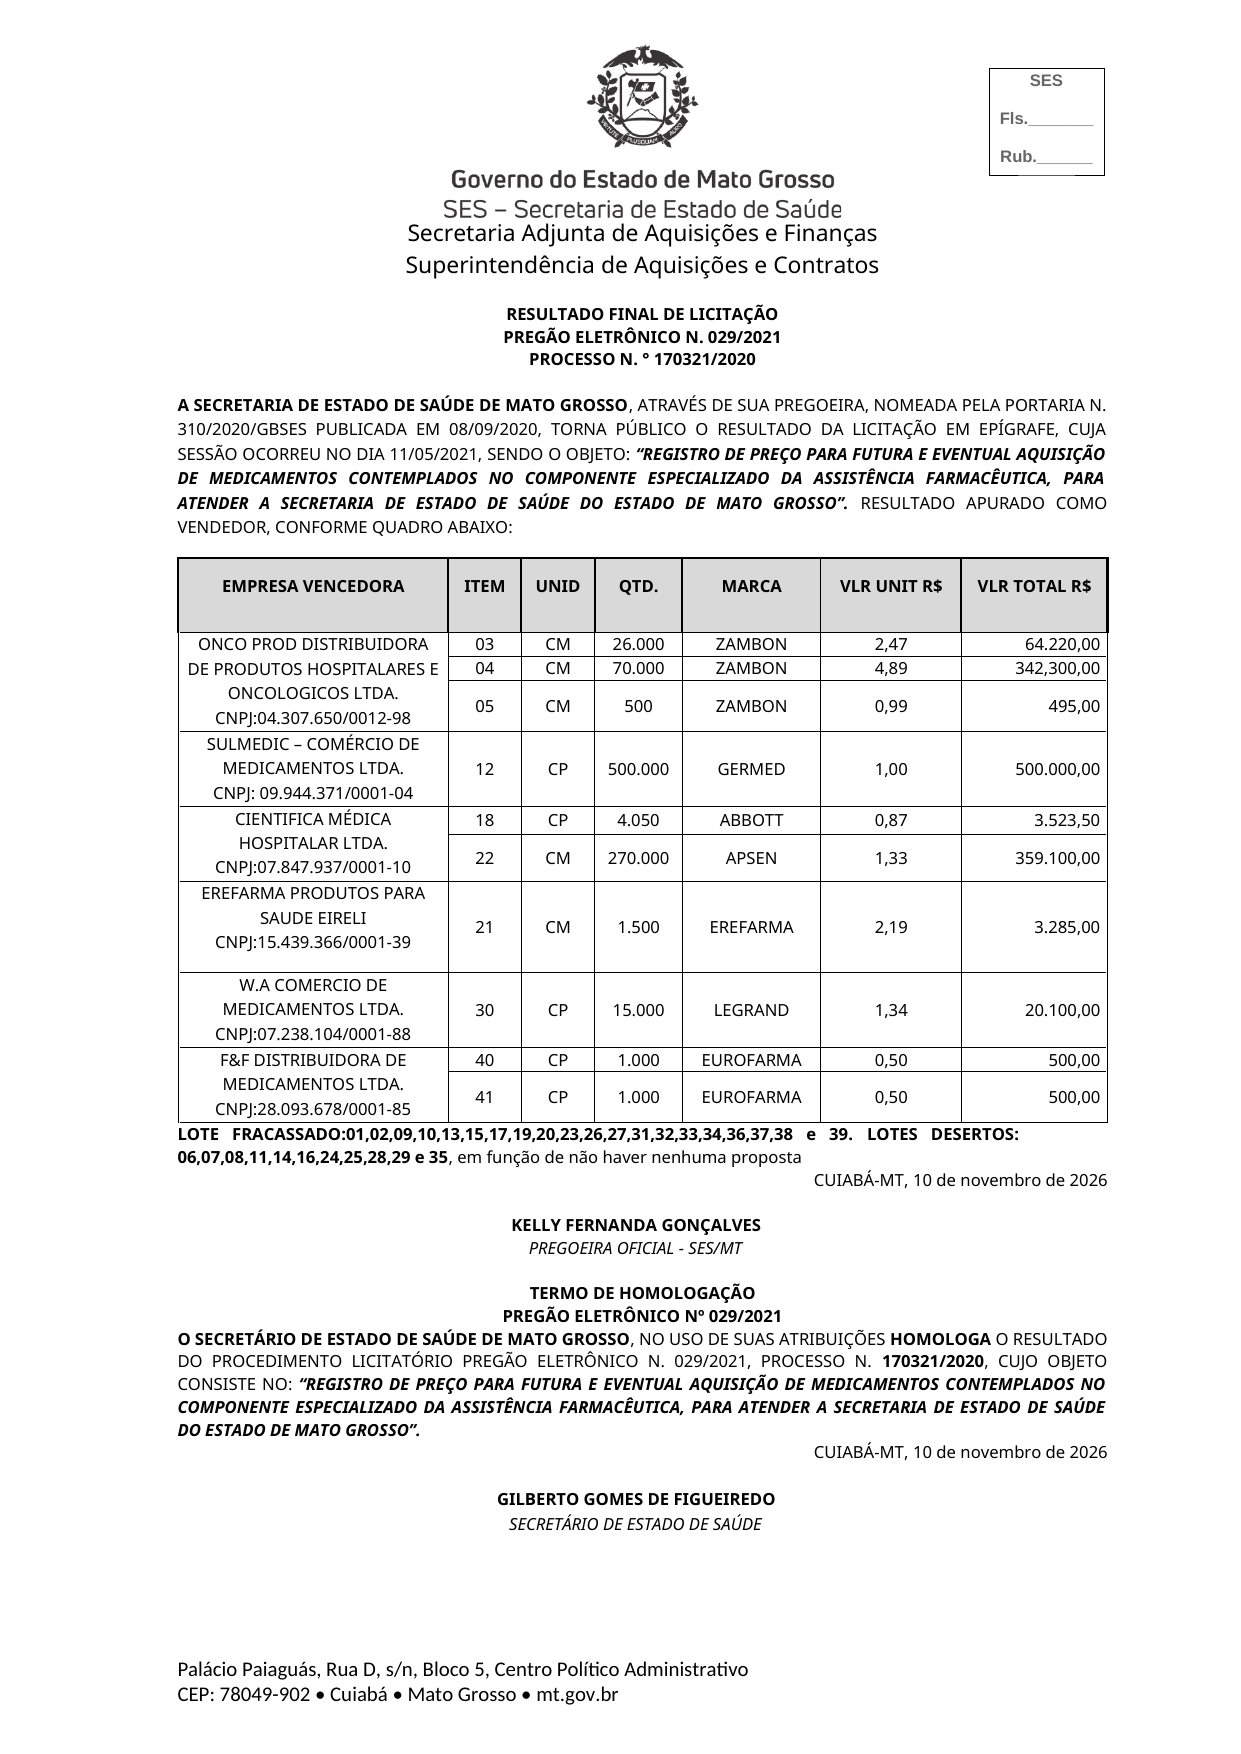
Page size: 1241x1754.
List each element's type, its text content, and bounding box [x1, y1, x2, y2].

table_cell CP [522, 973, 594, 1047]
table_cell EREFARMA PRODUTOS PARA SAUDE EIRELI CNPJ:15.439.366/0001-39 [179, 882, 448, 972]
picture [443, 44, 842, 218]
table_cell 0,50 [821, 1072, 961, 1122]
table_cell CP [522, 732, 594, 806]
table_header QTD. [596, 559, 681, 632]
table_cell LEGRAND [683, 973, 820, 1047]
text KELLY FERNANDA GONÇALVES [177, 1214, 1095, 1236]
table_cell 30 [449, 973, 521, 1047]
text PROCESSO N. ° 170321/2020 [177, 348, 1107, 371]
table_cell W.A COMERCIO DE MEDICAMENTOS LTDA. CNPJ:07.238.104/0001-88 [179, 973, 448, 1047]
table_cell 40 [449, 1048, 521, 1071]
table_cell CM [522, 633, 594, 656]
text PREGÃO ELETRÔNICO Nº 029/2021 [177, 1304, 1108, 1327]
text CUIABÁ-MT, 3 de agosto de 2021 [177, 1441, 1108, 1463]
table_cell 1.000 [595, 1072, 682, 1122]
table_cell 64.220,00 [962, 633, 1107, 656]
table_cell CM [522, 882, 594, 972]
table_header EMPRESA VENCEDORA [179, 559, 447, 632]
table_cell 1.500 [595, 882, 682, 972]
text PREGÃO ELETRÔNICO N. 029/2021 [177, 325, 1107, 348]
text O SECRETÁRIO DE ESTADO DE SAÚDE DE MATO GROSSO, NO USO DE SUAS ATRIBUIÇÕES HOMOLOGA O RESULTADO DO PROCEDIMENTO LICITATÓRIO PREGÃO ELETRÔNICO N. 029/2021, PROCESSO N. 170321/2020, CUJO OBJETO CONSISTE NO: “REGISTRO DE PREÇO PARA FUTURA E EVENTUAL AQUISIÇÃO DE MEDICAMENTOS CONTEMPLADOS NO COMPONENTE ESPECIALIZADO DA ASSISTÊNCIA FARMACÊUTICA, PARA ATENDER A SECRETARIA DE ESTADO DE SAÚDE DO ESTADO DE MATO GROSSO”. [177, 1327, 1108, 1441]
table_cell 3.523,50 [962, 806, 1107, 833]
table_cell 1,33 [821, 835, 961, 881]
text SECRETÁRIO DE ESTADO DE SAÚDE [177, 1512, 1095, 1535]
table_cell 0,99 [821, 681, 961, 731]
table_cell 04 [449, 657, 521, 679]
text PREGOEIRA OFICIAL - SES/MT [177, 1236, 1095, 1259]
table_cell 342,300,00 [962, 656, 1107, 679]
table_cell 20.100,00 [962, 972, 1107, 1047]
table_cell 359.100,00 [962, 834, 1107, 881]
table_cell 12 [449, 732, 521, 806]
table_cell 22 [449, 835, 521, 881]
table_cell 15.000 [595, 973, 682, 1047]
text LOTE FRACASSADO:01,02,09,10,13,15,17,19,20,23,26,27,31,32,33,34,36,37,38 e 39. LOTES DESERTOS: 06,07,08,11,14,16,24,25,28,29 e 35, em função de não haver nenhuma proposta [177, 1123, 1019, 1168]
table_cell CP [522, 1072, 594, 1122]
table_cell 500,00 [962, 1071, 1107, 1122]
table_cell GERMED [683, 732, 820, 806]
table_header VLR TOTAL R$ [962, 559, 1106, 632]
table_cell 1,34 [821, 973, 961, 1047]
table_header MARCA [683, 559, 820, 632]
table_cell 2,19 [821, 882, 961, 972]
table_cell ABBOTT [683, 807, 820, 833]
table_cell SULMEDIC – COMÉRCIO DE MEDICAMENTOS LTDA. CNPJ: 09.944.371/0001-04 [179, 732, 448, 806]
table_cell 500.000,00 [962, 731, 1107, 806]
table_cell CP [522, 807, 594, 833]
table_cell 4.050 [595, 807, 682, 833]
table_cell ZAMBON [683, 633, 820, 656]
table_cell 21 [449, 882, 521, 972]
text GILBERTO GOMES DE FIGUEIREDO [177, 1488, 1095, 1511]
table_header UNID [522, 559, 594, 632]
text RESULTADO FINAL DE LICITAÇÃO [177, 303, 1107, 325]
table_cell 1.000 [595, 1048, 682, 1071]
table_cell EREFARMA [683, 882, 820, 972]
table_cell EUROFARMA [683, 1048, 820, 1071]
table_cell 500 [595, 681, 682, 731]
table_cell CIENTIFICA MÉDICA HOSPITALAR LTDA. CNPJ:07.847.937/0001-10 [179, 807, 448, 881]
table_cell 41 [449, 1072, 521, 1122]
text A SECRETARIA DE ESTADO DE SAÚDE DE MATO GROSSO, ATRAVÉS DE SUA PREGOEIRA, NOMEADA PELA PORTARIA N. 310/2020/GBSES PUBLICADA EM 08/09/2020, TORNA PÚBLICO O RESULTADO DA LICITAÇÃO EM EPÍGRAFE, CUJA SESSÃO OCORREU NO DIA 11/05/2021, SENDO O OBJETO: “REGISTRO DE PREÇO PARA FUTURA E EVENTUAL AQUISIÇÃO DE MEDICAMENTOS CONTEMPLADOS NO COMPONENTE ESPECIALIZADO DA ASSISTÊNCIA FARMACÊUTICA, PARA ATENDER A SECRETARIA DE ESTADO DE SAÚDE DO ESTADO DE MATO GROSSO”. RESULTADO APURADO COMO VENDEDOR, CONFORME QUADRO ABAIXO: [177, 393, 1107, 538]
table_header ITEM [449, 559, 520, 632]
table_cell 500.000 [595, 732, 682, 806]
table_cell 4,89 [821, 657, 961, 679]
table_cell 0,50 [821, 1048, 961, 1071]
table_cell CM [522, 681, 594, 731]
table_cell F&F DISTRIBUIDORA DE MEDICAMENTOS LTDA. CNPJ:28.093.678/0001-85 [179, 1048, 448, 1122]
table_cell ZAMBON [683, 657, 820, 679]
table_cell 270.000 [595, 835, 682, 881]
table_cell ZAMBON [683, 681, 820, 731]
table_cell CP [522, 1048, 594, 1071]
table_cell 70.000 [595, 657, 682, 679]
table_cell APSEN [683, 835, 820, 881]
table_cell 500,00 [962, 1047, 1107, 1071]
table_cell EUROFARMA [683, 1072, 820, 1122]
text TERMO DE HOMOLOGAÇÃO [177, 1282, 1108, 1304]
table_header VLR UNIT R$ [821, 559, 960, 632]
table_cell 1,00 [821, 732, 961, 806]
table_cell 05 [449, 681, 521, 731]
table_cell CM [522, 657, 594, 679]
table_cell 03 [449, 633, 521, 656]
text CUIABÁ-MT, 3 de agosto de 2021 [177, 1168, 1108, 1191]
table_cell 0,87 [821, 807, 961, 833]
table_cell 18 [449, 807, 521, 833]
table_cell 495,00 [962, 680, 1107, 731]
table_cell 26.000 [595, 633, 682, 656]
table_cell 2,47 [821, 633, 961, 656]
table_cell 3.285,00 [962, 881, 1107, 972]
table_cell ONCO PROD DISTRIBUIDORA DE PRODUTOS HOSPITALARES E ONCOLOGICOS LTDA. CNPJ:04.307.650/0012-98 [179, 633, 448, 731]
table_cell CM [522, 835, 594, 881]
